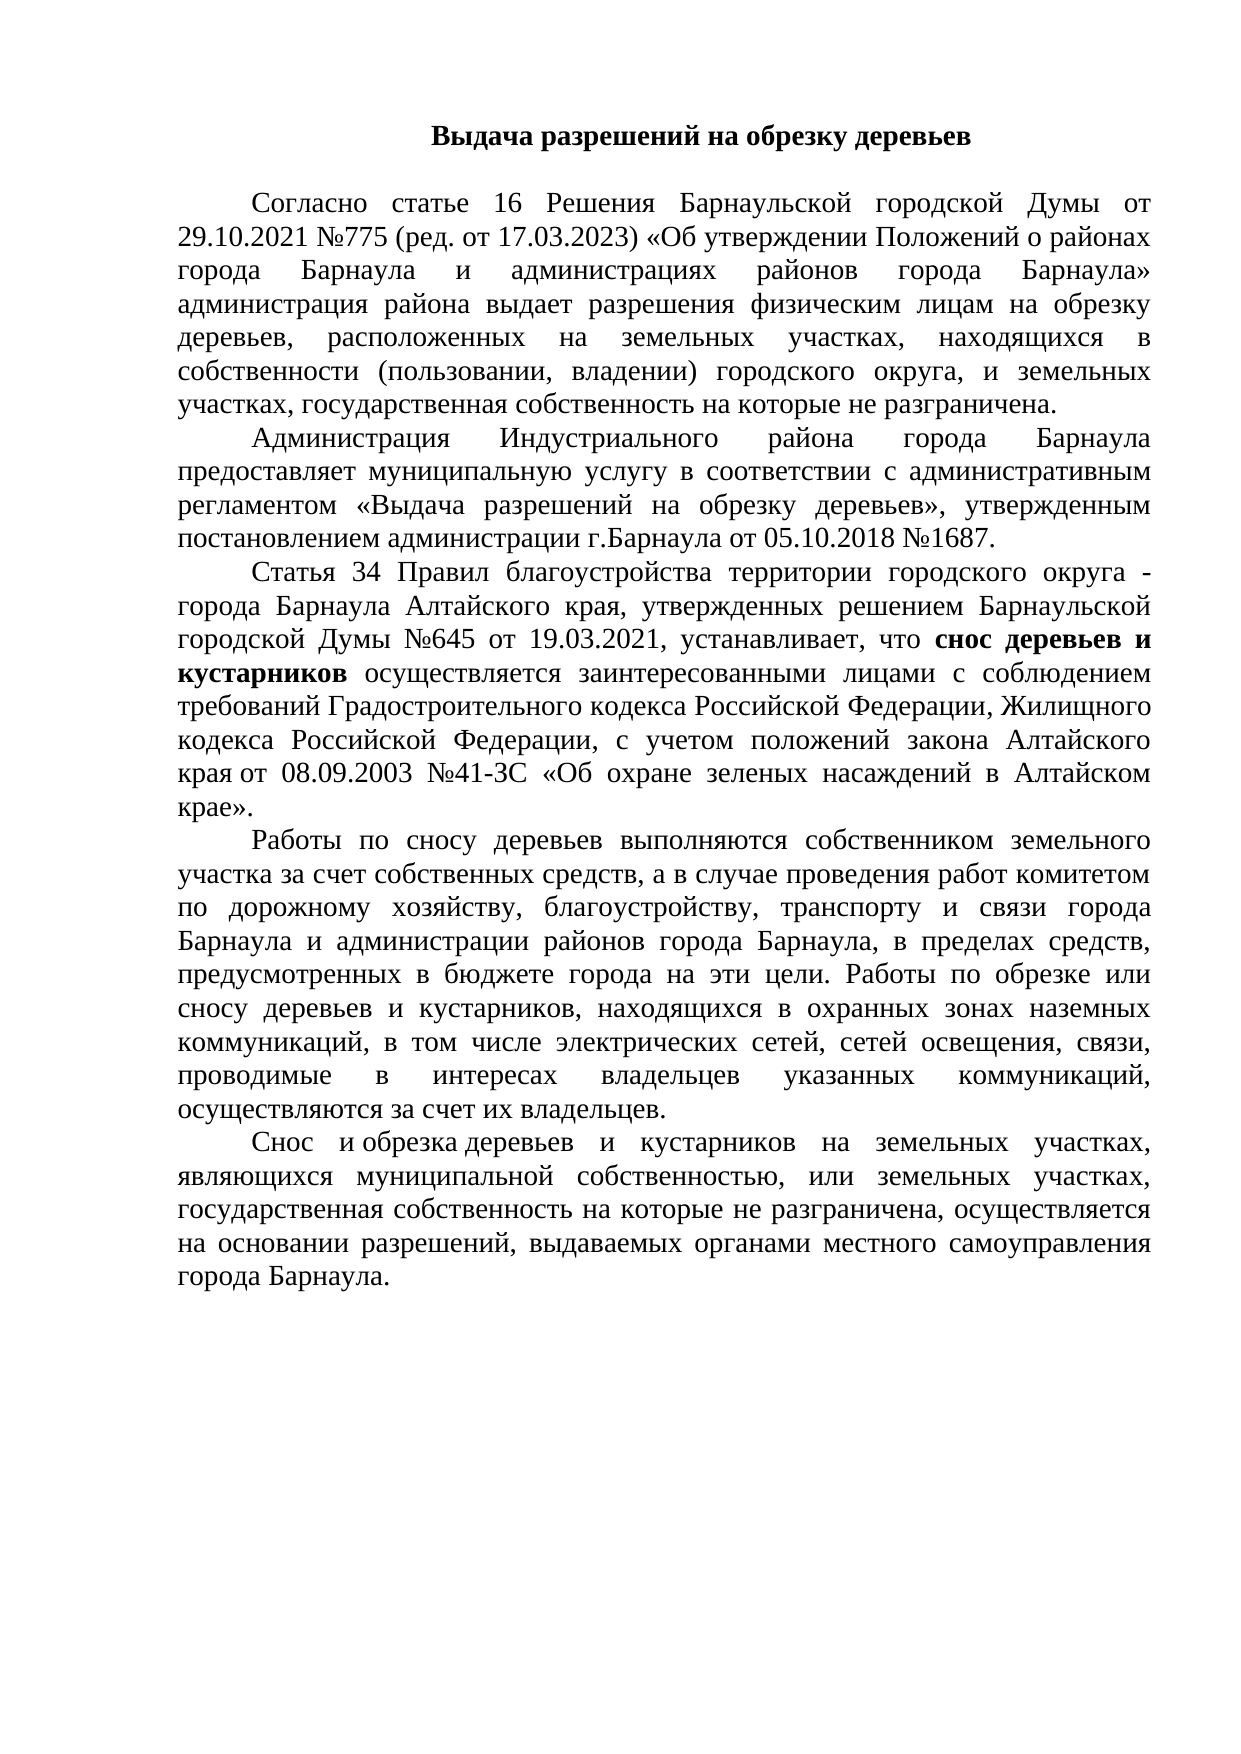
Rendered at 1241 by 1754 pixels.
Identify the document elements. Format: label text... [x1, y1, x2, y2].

text Работы по сносу деревьев выполняются собственником земельного участка за счет собственных средств, а в случае проведения работ комитетом по дорожному хозяйству, благоустройству, транспорту и связи города Барнаула и администрации районов города Барнаула, в пределах средств, предусмотренных в бюджете города на эти цели. Работы по обрезке или сносу деревьев и кустарников, находящихся в охранных зонах наземных коммуникаций, в том числе электрических сетей, сетей освещения, связи, проводимые в интересах владельцев указанных коммуникаций, осуществляются за счет их владельцев. [177, 822, 1152, 1124]
text Снос и обрезка деревьев и кустарников на земельных участках, являющихся муниципальной собственностью, или земельных участках, государственная собственность на которые не разграничена, осуществляется на основании разрешений, выдаваемых органами местного самоуправления города Барнаула. [177, 1124, 1152, 1292]
text Администрация Индустриального района города Барнаула предоставляет муниципальную услугу в соответствии с административным регламентом «Выдача разрешений на обрезку деревьев», утвержденным постановлением администрации г.Барнаула от 05.10.2018 №1687. [177, 420, 1152, 554]
text Выдача разрешений на обрезку деревьев [177, 118, 1152, 152]
text Статья 34 Правил благоустройства территории городского округа - города Барнаула Алтайского края, утвержденных решением Барнаульской городской Думы №645 от 19.03.2021, устанавливает, что снос деревьев и кустарников осуществляется заинтересованными лицами с соблюдением требований Градостроительного кодекса Российской Федерации, Жилищного кодекса Российской Федерации, с учетом положений закона Алтайского края от 08.09.2003 №41-ЗС «Об охране зеленых насаждений в Алтайском крае». [177, 554, 1152, 822]
text Согласно статье 16 Решения Барнаульской городской Думы от 29.10.2021 №775 (ред. от 17.03.2023) «Об утверждении Положений о районах города Барнаула и администрациях районов города Барнаула» администрация района выдает разрешения физическим лицам на обрезку деревьев, расположенных на земельных участках, находящихся в собственности (пользовании, владении) городского округа, и земельных участках, государственная собственность на которые не разграничена. [177, 185, 1152, 420]
